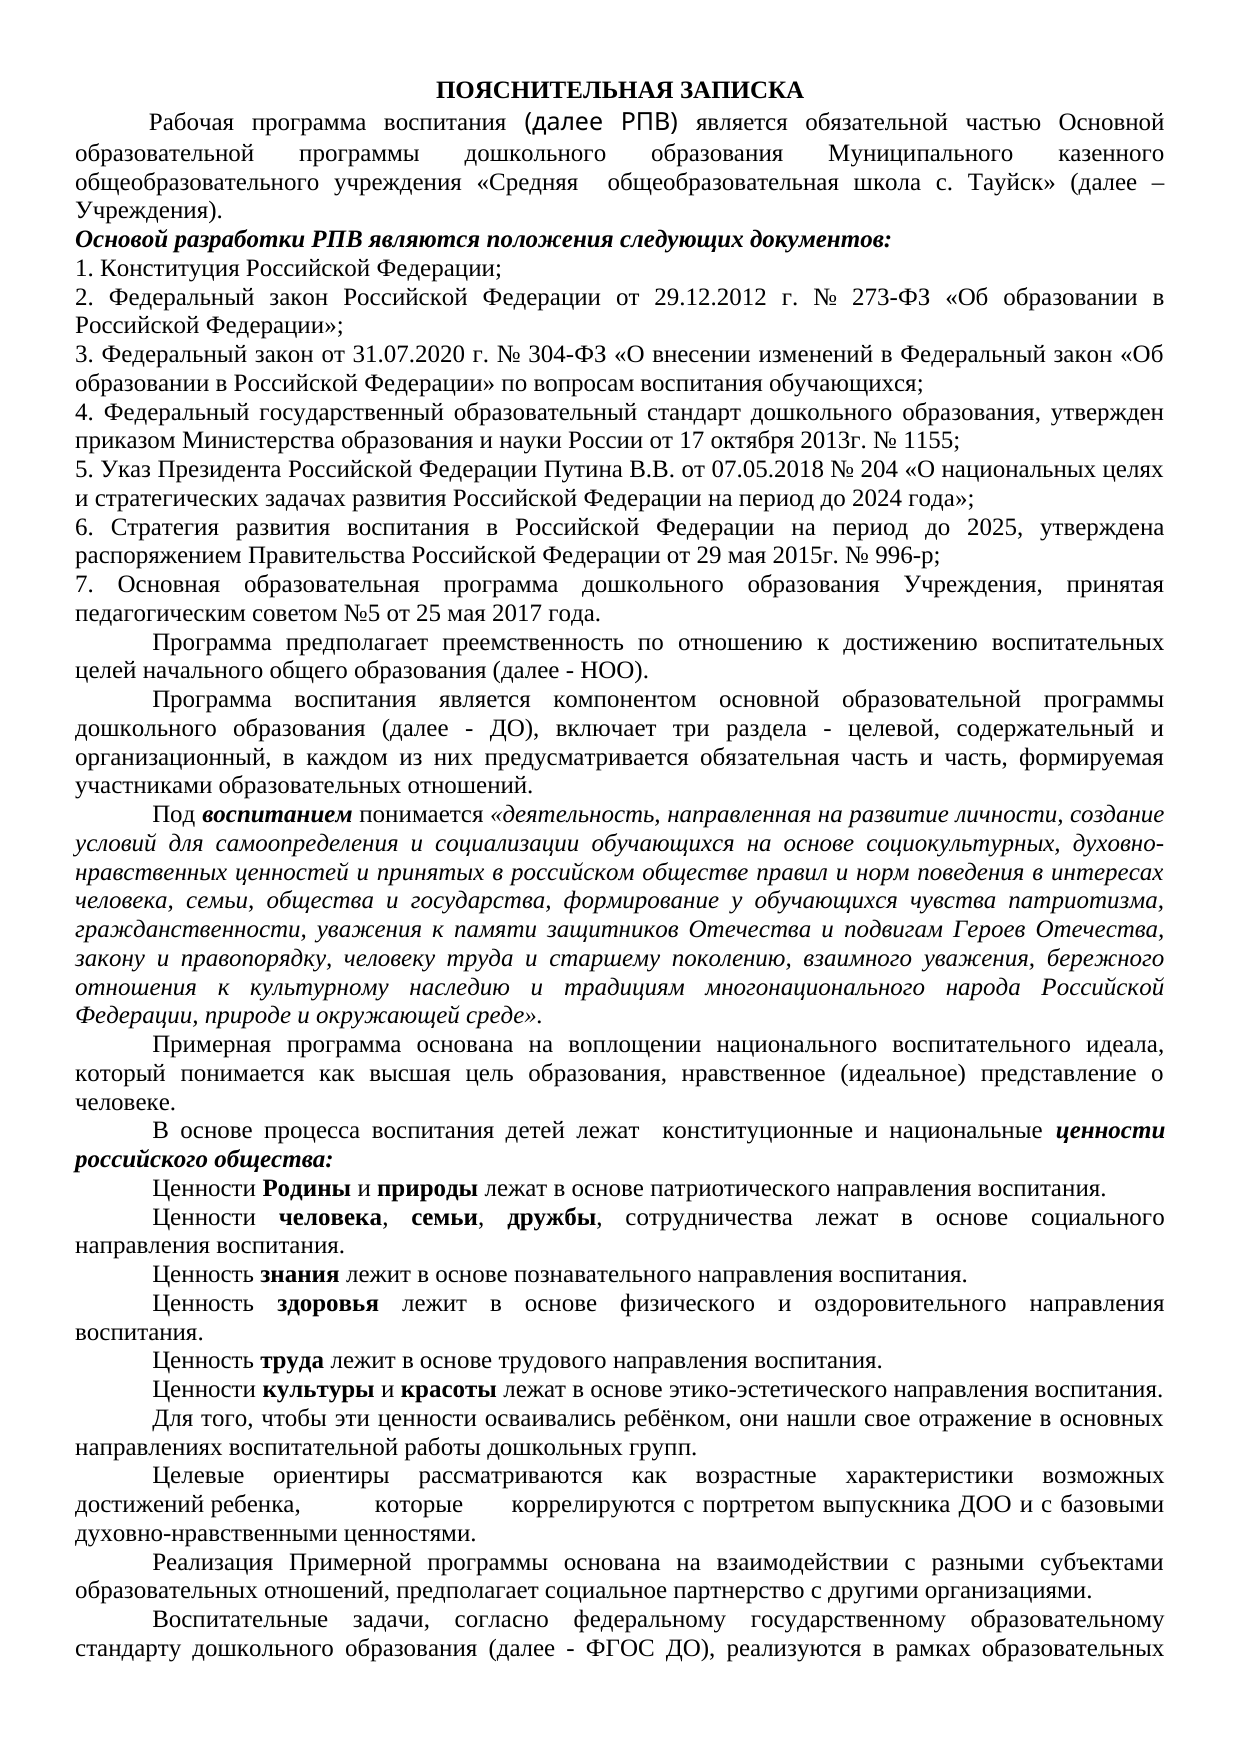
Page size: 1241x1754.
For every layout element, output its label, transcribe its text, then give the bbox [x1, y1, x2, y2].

text 6. Стратегия развития воспитания в Российской Федерации на период до 2025, утверждена распоряжением Правительства Российской Федерации от 29 мая 2015г. № 996-р; [75, 512, 1165, 569]
text В основе процесса воспитания детей лежат конституционные и национальные ценности российского общества: [75, 1115, 1165, 1173]
text 3. Федеральный закон от 31.07.2020 г. № 304-ФЗ «О внесении изменений в Федеральный закон «Об образовании в Российской Федерации» по вопросам воспитания обучающихся; [75, 339, 1165, 397]
text Пояснительная записка [75, 75, 1165, 104]
text Ценность здоровья лежит в основе физического и оздоровительного направления воспитания. [75, 1288, 1165, 1345]
text Для того, чтобы эти ценности осваивались ребёнком, они нашли свое отражение в основных направлениях воспитательной работы дошкольных групп. [75, 1403, 1165, 1460]
text Ценность труда лежит в основе трудового направления воспитания. [75, 1345, 1165, 1374]
text Целевые ориентиры рассматриваются как возрастные характеристики возможных достижений ребенка, которые коррелируются с портретом выпускника ДОО и с базовыми духовно-нравственными ценностями. [75, 1460, 1165, 1547]
text 4. Федеральный государственный образовательный стандарт дошкольного образования, утвержден приказом Министерства образования и науки России от 17 октября 2013г. № 1155; [75, 397, 1165, 454]
text Ценности человека, семьи, дружбы, сотрудничества лежат в основе социального направления воспитания. [75, 1202, 1165, 1259]
text Основой разработки РПВ являются положения следующих документов: [75, 224, 1165, 253]
text Программа воспитания является компонентом основной образовательной программы дошкольного образования (далее - ДО), включает три раздела - целевой, содержательный и организационный, в каждом из них предусматривается обязательная часть и часть, формируемая участниками образовательных отношений. [75, 684, 1165, 799]
text Реализация Примерной программы основана на взаимодействии с разными субъектами образовательных отношений, предполагает социальное партнерство с другими организациями. [75, 1547, 1165, 1604]
text Программа предполагает преемственность по отношению к достижению воспитательных целей начального общего образования (далее - НОО). [75, 627, 1165, 684]
text 5. Указ Президента Российской Федерации Путина В.В. от 07.05.2018 № 204 «О национальных целях и стратегических задачах развития Российской Федерации на период до 2024 года»; [75, 454, 1165, 512]
text Ценность знания лежит в основе познавательного направления воспитания. [75, 1259, 1165, 1288]
text 2. Федеральный закон Российской Федерации от 29.12.2012 г. № 273-ФЗ «Об образовании в Российской Федерации»; [75, 282, 1165, 339]
text Рабочая программа воспитания (далее РПВ) является обязательной частью Основной образовательной программы дошкольного образования Муниципального казенного общеобразовательного учреждения «Средняя общеобразовательная школа с. Тауйск» (далее – Учреждения). [75, 104, 1165, 224]
text Под воспитанием понимается «деятельность, направленная на развитие личности, создание условий для самоопределения и социализации обучающихся на основе социокультурных, духовно-нравственных ценностей и принятых в российском обществе правил и норм поведения в интересах человека, семьи, общества и государства, формирование у обучающихся чувства патриотизма, гражданственности, уважения к памяти защитников Отечества и подвигам Героев Отечества, закону и правопорядку, человеку труда и старшему поколению, взаимного уважения, бережного отношения к культурному наследию и традициям многонационального народа Российской Федерации, природе и окружающей среде». [75, 799, 1165, 1029]
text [75, 1604, 1165, 1662]
text 1. Конституция Российской Федерации; [75, 253, 1165, 282]
text Ценности Родины и природы лежат в основе патриотического направления воспитания. [75, 1173, 1165, 1202]
text Ценности культуры и красоты лежат в основе этико-эстетического направления воспитания. [75, 1374, 1165, 1403]
text Примерная программа основана на воплощении национального воспитательного идеала, который понимается как высшая цель образования, нравственное (идеальное) представление о человеке. [75, 1029, 1165, 1115]
text 7. Основная образовательная программа дошкольного образования Учреждения, принятая педагогическим советом №5 от 25 мая 2017 года. [75, 569, 1165, 627]
